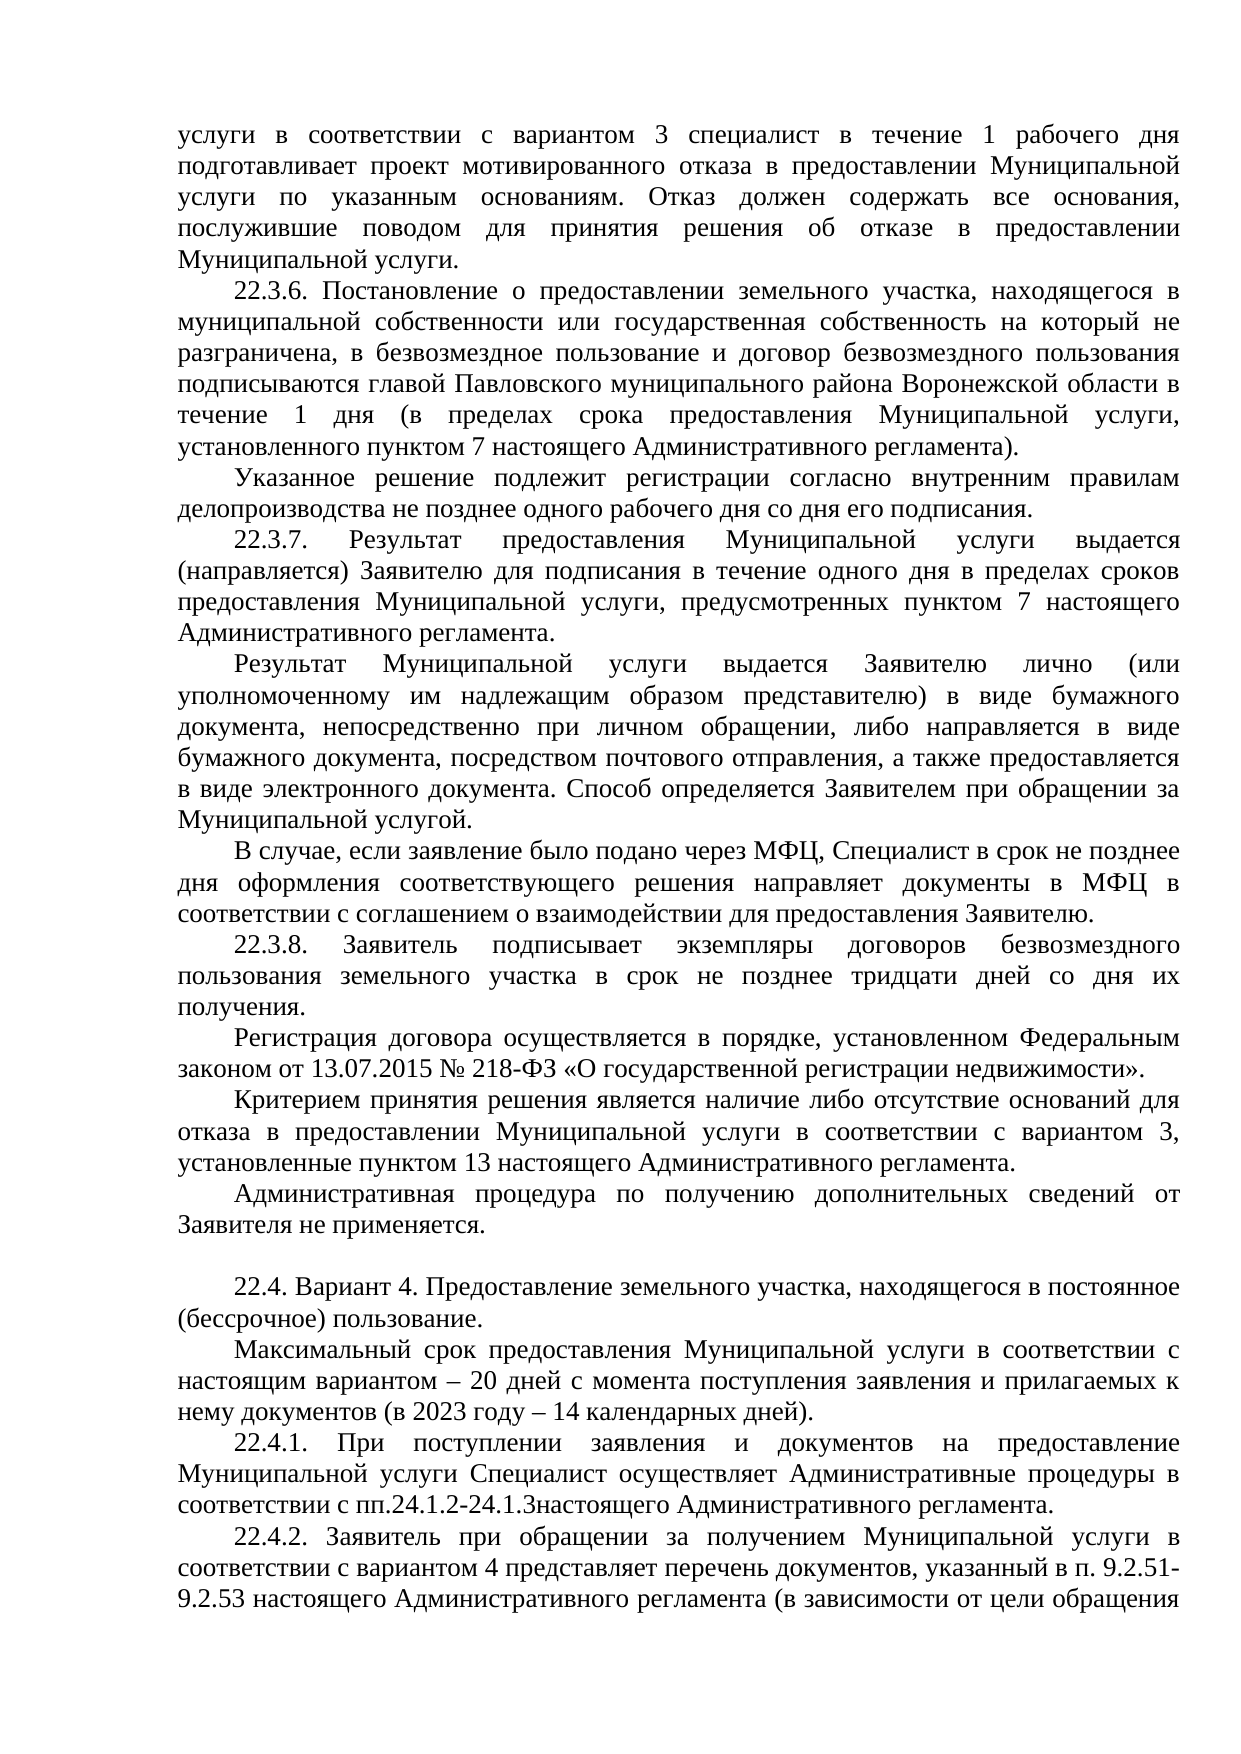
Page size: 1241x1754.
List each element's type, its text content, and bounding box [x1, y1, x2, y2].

text 22.3.6. Постановление о предоставлении земельного участка, находящегося в муниципальной собственности или государственная собственность на который не разграничена, в безвозмездное пользование и договор безвозмездного пользования подписываются главой Павловского муниципального района Воронежской области в течение 1 дня (в пределах срока предоставления Муниципальной услуги, установленного пунктом 7 настоящего Административного регламента). [177, 274, 1181, 461]
text Административная процедура по получению дополнительных сведений от Заявителя не применяется. [177, 1177, 1181, 1239]
text 22.3.8. Заявитель подписывает экземпляры договоров безвозмездного пользования земельного участка в срок не позднее тридцати дней со дня их получения. [177, 928, 1181, 1021]
text Максимальный срок предоставления Муниципальной услуги в соответствии с настоящим вариантом – 20 дней с момента поступления заявления и прилагаемых к нему документов (в 2023 году – 14 календарных дней). [177, 1333, 1181, 1426]
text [177, 118, 1181, 274]
text В случае, если заявление было подано через МФЦ, Специалист в срок не позднее дня оформления соответствующего решения направляет документы в МФЦ в соответствии с соглашением о взаимодействии для предоставления Заявителю. [177, 834, 1181, 928]
text 22.4. Вариант 4. Предоставление земельного участка, находящегося в постоянное (бессрочное) пользование. [177, 1271, 1181, 1333]
text 22.3.7. Результат предоставления Муниципальной услуги выдается (направляется) Заявителю для подписания в течение одного дня в пределах сроков предоставления Муниципальной услуги, предусмотренных пунктом 7 настоящего Административного регламента. [177, 523, 1181, 648]
text Критерием принятия решения является наличие либо отсутствие оснований для отказа в предоставлении Муниципальной услуги в соответствии с вариантом 3, установленные пунктом 13 настоящего Административного регламента. [177, 1084, 1181, 1177]
text Результат Муниципальной услуги выдается Заявителю лично (или уполномоченному им надлежащим образом представителю) в виде бумажного документа, непосредственно при личном обращении, либо направляется в виде бумажного документа, посредством почтового отправления, а также предоставляется в виде электронного документа. Способ определяется Заявителем при обращении за Муниципальной услугой. [177, 648, 1181, 834]
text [177, 1520, 1181, 1613]
text Регистрация договора осуществляется в порядке, установленном Федеральным законом от 13.07.2015 № 218-ФЗ «О государственной регистрации недвижимости». [177, 1021, 1181, 1084]
text 22.4.1. При поступлении заявления и документов на предоставление Муниципальной услуги Специалист осуществляет Административные процедуры в соответствии с пп.24.1.2-24.1.3настоящего Административного регламента. [177, 1426, 1181, 1520]
text Указанное решение подлежит регистрации согласно внутренним правилам делопроизводства не позднее одного рабочего дня со дня его подписания. [177, 461, 1181, 523]
